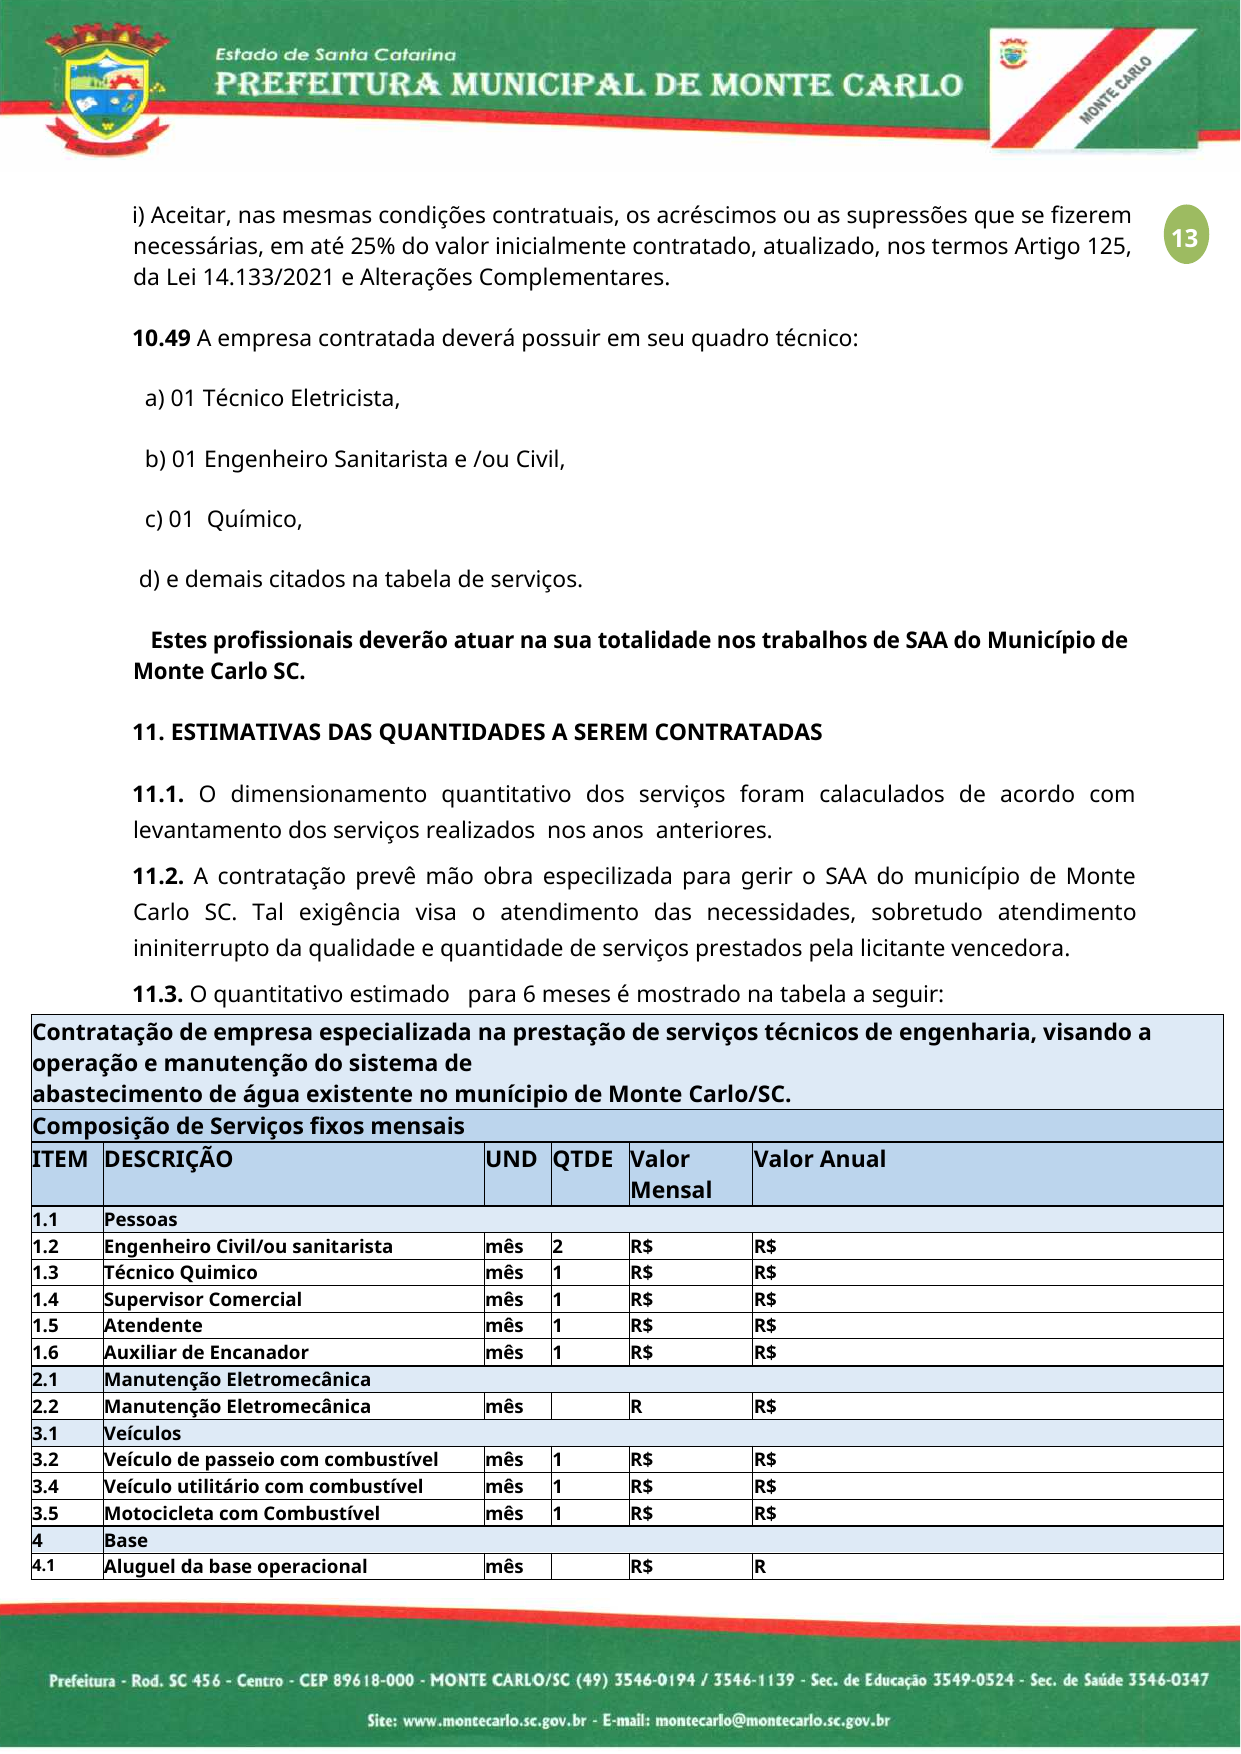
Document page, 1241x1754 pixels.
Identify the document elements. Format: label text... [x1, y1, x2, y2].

table_cell mês [485, 1286, 551, 1312]
text b) 01 Engenheiro Sanitarista e /ou Civil, [133, 442, 1137, 474]
table_cell ITEM [32, 1143, 103, 1205]
table_cell 1 [552, 1339, 629, 1365]
table_cell R$ [753, 1500, 1223, 1525]
text 10.49 A empresa contratada deverá possuir em seu quadro técnico: [132, 322, 1137, 353]
list 11.1. O dimensionamento quantitativo dos serviços foram calaculados de acordo com levantamento dos serviços realizados nos anos anteriores. [132, 778, 1137, 845]
table_cell 1 [552, 1500, 629, 1525]
table_cell QTDE [552, 1143, 629, 1205]
table_cell Base [104, 1527, 1223, 1552]
table_cell Veículo de passeio com combustível [104, 1447, 484, 1472]
text d) e demais citados na tabela de serviços. [133, 563, 1137, 594]
table_cell R$ [630, 1473, 752, 1499]
table_cell R$ [630, 1447, 752, 1472]
table_cell mês [485, 1339, 551, 1365]
table_cell Pessoas [104, 1207, 1223, 1232]
text i) Aceitar, nas mesmas condições contratuais, os acréscimos ou as supressões que se fizerem necessárias, em até 25% do valor inicialmente contratado, atualizado, nos termos Artigo 125, da Lei 14.133/2021 e Alterações Complementares. [132, 199, 1137, 292]
table_cell R$ [630, 1500, 752, 1525]
table_cell R$ [753, 1393, 1223, 1418]
table_cell R$ [630, 1339, 752, 1365]
table_cell Veículo utilitário com combustível [104, 1473, 484, 1499]
table_cell 2 [552, 1233, 629, 1259]
table_cell 1.5 [32, 1313, 103, 1338]
table_cell R$ [753, 1233, 1223, 1259]
table_cell Auxiliar de Encanador [104, 1339, 484, 1365]
table_cell 3.2 [32, 1447, 103, 1472]
table_cell mês [485, 1554, 551, 1579]
table_cell mês [485, 1473, 551, 1499]
text a) 01 Técnico Eletricista, [133, 382, 1137, 413]
table_cell mês [485, 1447, 551, 1472]
table_cell 1 [552, 1313, 629, 1338]
table_cell [552, 1554, 629, 1579]
table_cell UND [485, 1143, 551, 1205]
list 11.3. O quantitativo estimado para 6 meses é mostrado na tabela a seguir: [132, 978, 1137, 1010]
table_cell mês [485, 1500, 551, 1525]
subtitle 11. ESTIMATIVAS DAS QUANTIDADES A SEREM CONTRATADAS [132, 715, 1137, 747]
table_cell R$ [753, 1313, 1223, 1338]
table_cell Supervisor Comercial [104, 1286, 484, 1312]
table_cell R$ [753, 1447, 1223, 1472]
table_cell mês [485, 1313, 551, 1338]
table_cell 1 [552, 1447, 629, 1472]
table_cell Engenheiro Civil/ou sanitarista [104, 1233, 484, 1259]
table_cell mês [485, 1260, 551, 1285]
table_cell Manutenção Eletromecânica [104, 1367, 1223, 1392]
table_cell 3.1 [32, 1420, 103, 1446]
table_cell mês [485, 1393, 551, 1418]
table_cell 1.2 [32, 1233, 103, 1259]
table_header Contratação de empresa especializada na prestação de serviços técnicos de engenharia, visando a operação e manutenção do sistema de abastecimento de água existente no munícipio de Monte Carlo/SC. [32, 1015, 1223, 1109]
text Estes profissionais deverão atuar na sua totalidade nos trabalhos de SAA do Município de Monte Carlo SC. [133, 624, 1137, 686]
table_cell 1.4 [32, 1286, 103, 1312]
table_cell 3.4 [32, 1473, 103, 1499]
table_cell mês [485, 1233, 551, 1259]
table_cell 1.1 [32, 1207, 103, 1232]
table_cell Valor Mensal [630, 1143, 752, 1205]
table_cell R$ [753, 1260, 1223, 1285]
table_cell Aluguel da base operacional [104, 1554, 484, 1579]
table_cell 1 [552, 1286, 629, 1312]
picture [0, 0, 1241, 172]
table_cell R$ [630, 1233, 752, 1259]
table_cell 4 [32, 1527, 103, 1552]
table_cell R$ [630, 1554, 752, 1579]
table_cell Atendente [104, 1313, 484, 1338]
table_cell [552, 1393, 629, 1418]
table_cell 1 [552, 1473, 629, 1499]
table_cell Veículos [104, 1420, 1223, 1446]
table_cell R$ [753, 1473, 1223, 1499]
table_cell 1.3 [32, 1260, 103, 1285]
table_cell R$ [630, 1260, 752, 1285]
text c) 01 Químico, [133, 503, 1137, 534]
table_cell R [753, 1554, 1223, 1579]
table_cell R$ [753, 1339, 1223, 1365]
table_cell DESCRIÇÃO [104, 1143, 484, 1205]
table_cell Motocicleta com Combustível [104, 1500, 484, 1525]
table_cell 4.1 [32, 1554, 103, 1579]
table_cell Valor Anual [753, 1143, 1223, 1205]
picture [0, 1598, 1241, 1752]
list 11.2. A contratação prevê mão obra especilizada para gerir o SAA do município de Monte Carlo SC. Tal exigência visa o atendimento das necessidades, sobretudo atendimento ininiterrupto da qualidade e quantidade de serviços prestados pela licitante vencedora. [132, 860, 1137, 963]
table_cell Manutenção Eletromecânica [104, 1393, 484, 1418]
table_cell R$ [753, 1286, 1223, 1312]
table_cell Composição de Serviços fixos mensais [32, 1110, 1223, 1141]
table_cell 3.5 [32, 1500, 103, 1525]
table_cell 1 [552, 1260, 629, 1285]
table_cell 1.6 [32, 1339, 103, 1365]
table_cell 2.2 [32, 1393, 103, 1418]
table_cell R$ [630, 1313, 752, 1338]
table_cell 2.1 [32, 1367, 103, 1392]
table_cell R$ [630, 1286, 752, 1312]
table_cell R [630, 1393, 752, 1418]
table_cell Técnico Quimico [104, 1260, 484, 1285]
